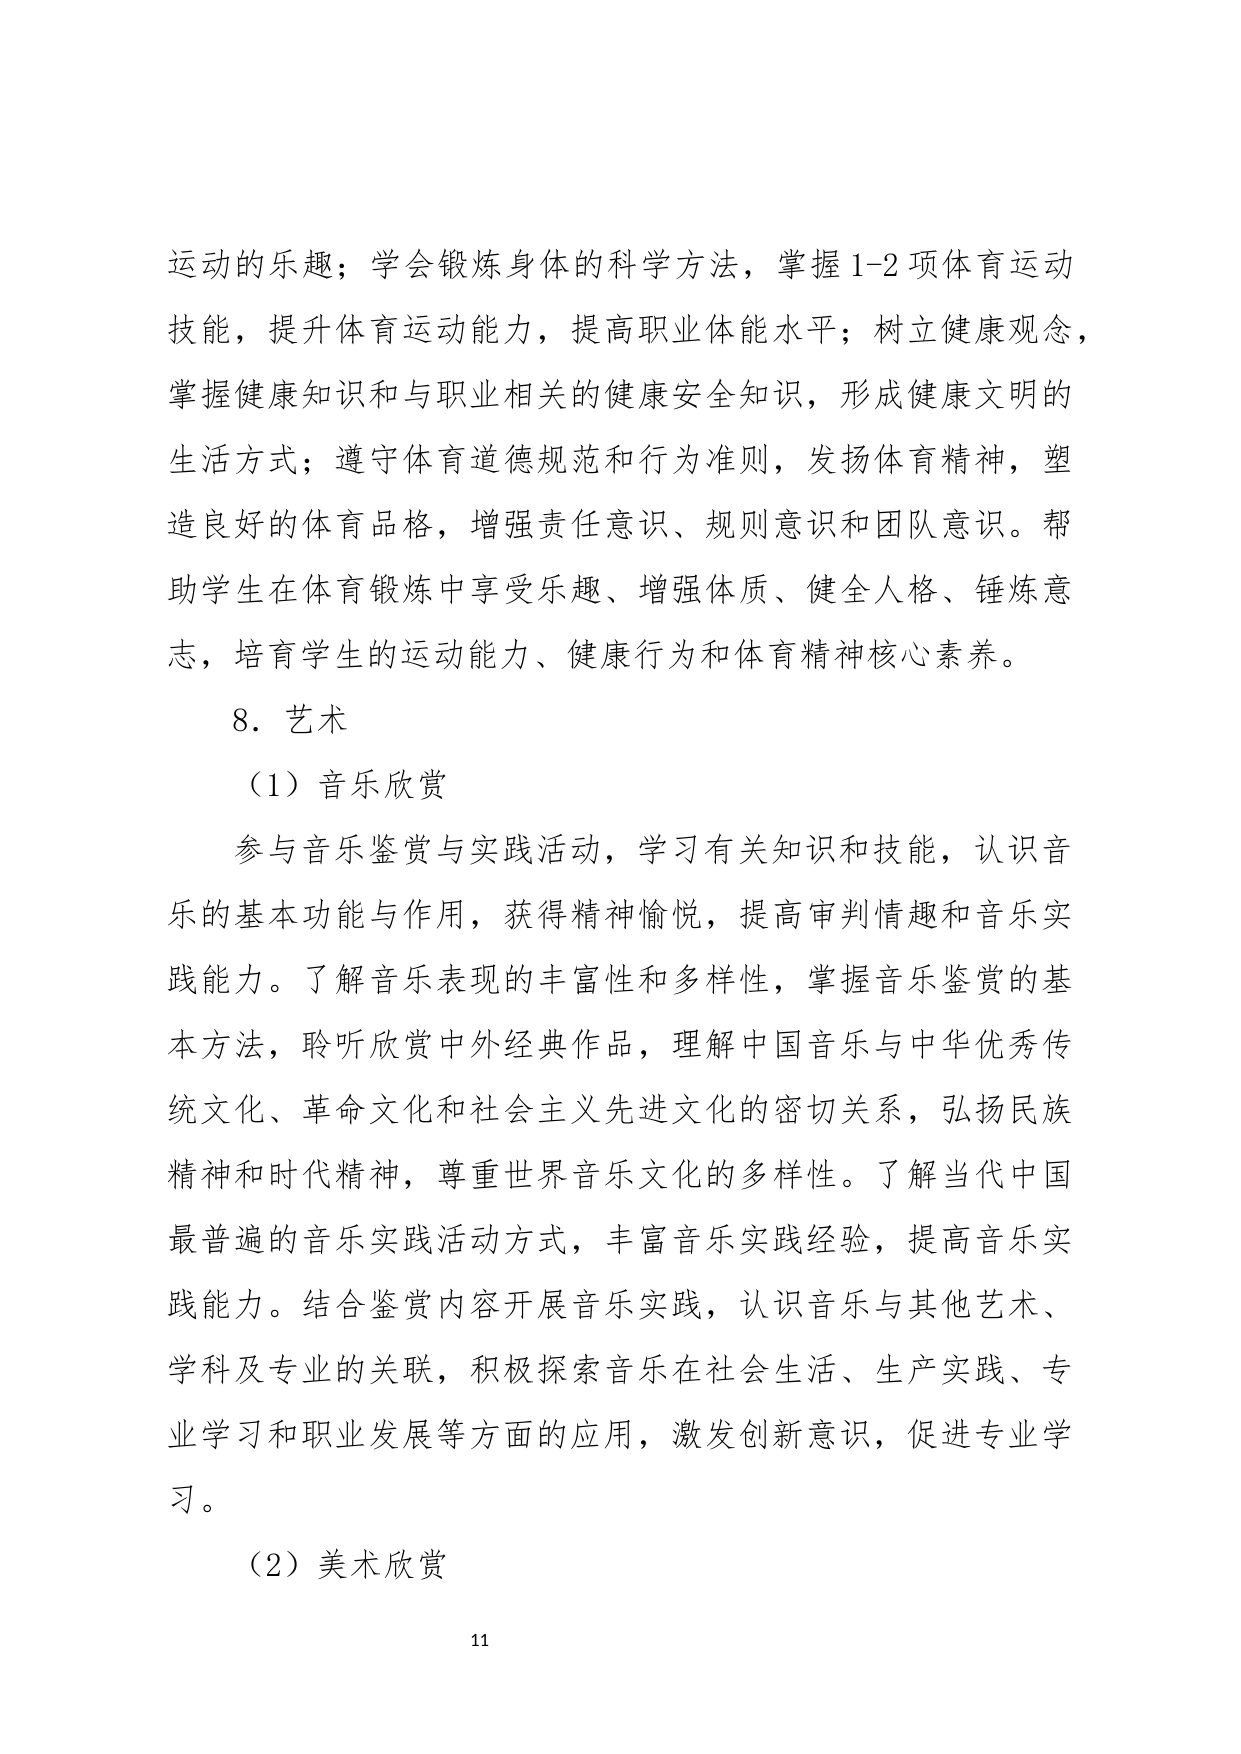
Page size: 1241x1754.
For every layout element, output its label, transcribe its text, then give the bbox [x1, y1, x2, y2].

text （2）美术欣赏 [165, 1530, 1075, 1595]
text （1）音乐欣赏 [165, 750, 1075, 815]
text 8．艺术 [165, 685, 1075, 750]
text 参与音乐鉴赏与实践活动，学习有关知识和技能，认识音乐的基本功能与作用，获得精神愉悦，提高审判情趣和音乐实践能力。了解音乐表现的丰富性和多样性，掌握音乐鉴赏的基本方法，聆听欣赏中外经典作品，理解中国音乐与中华优秀传统文化、革命文化和社会主义先进文化的密切关系，弘扬民族精神和时代精神，尊重世界音乐文化的多样性。了解当代中国最普遍的音乐实践活动方式，丰富音乐实践经验，提高音乐实践能力。结合鉴赏内容开展音乐实践，认识音乐与其他艺术、学科及专业的关联，积极探索音乐在社会生活、生产实践、专业学习和职业发展等方面的应用，激发创新意识，促进专业学习。 [165, 815, 1075, 1530]
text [165, 230, 1075, 685]
